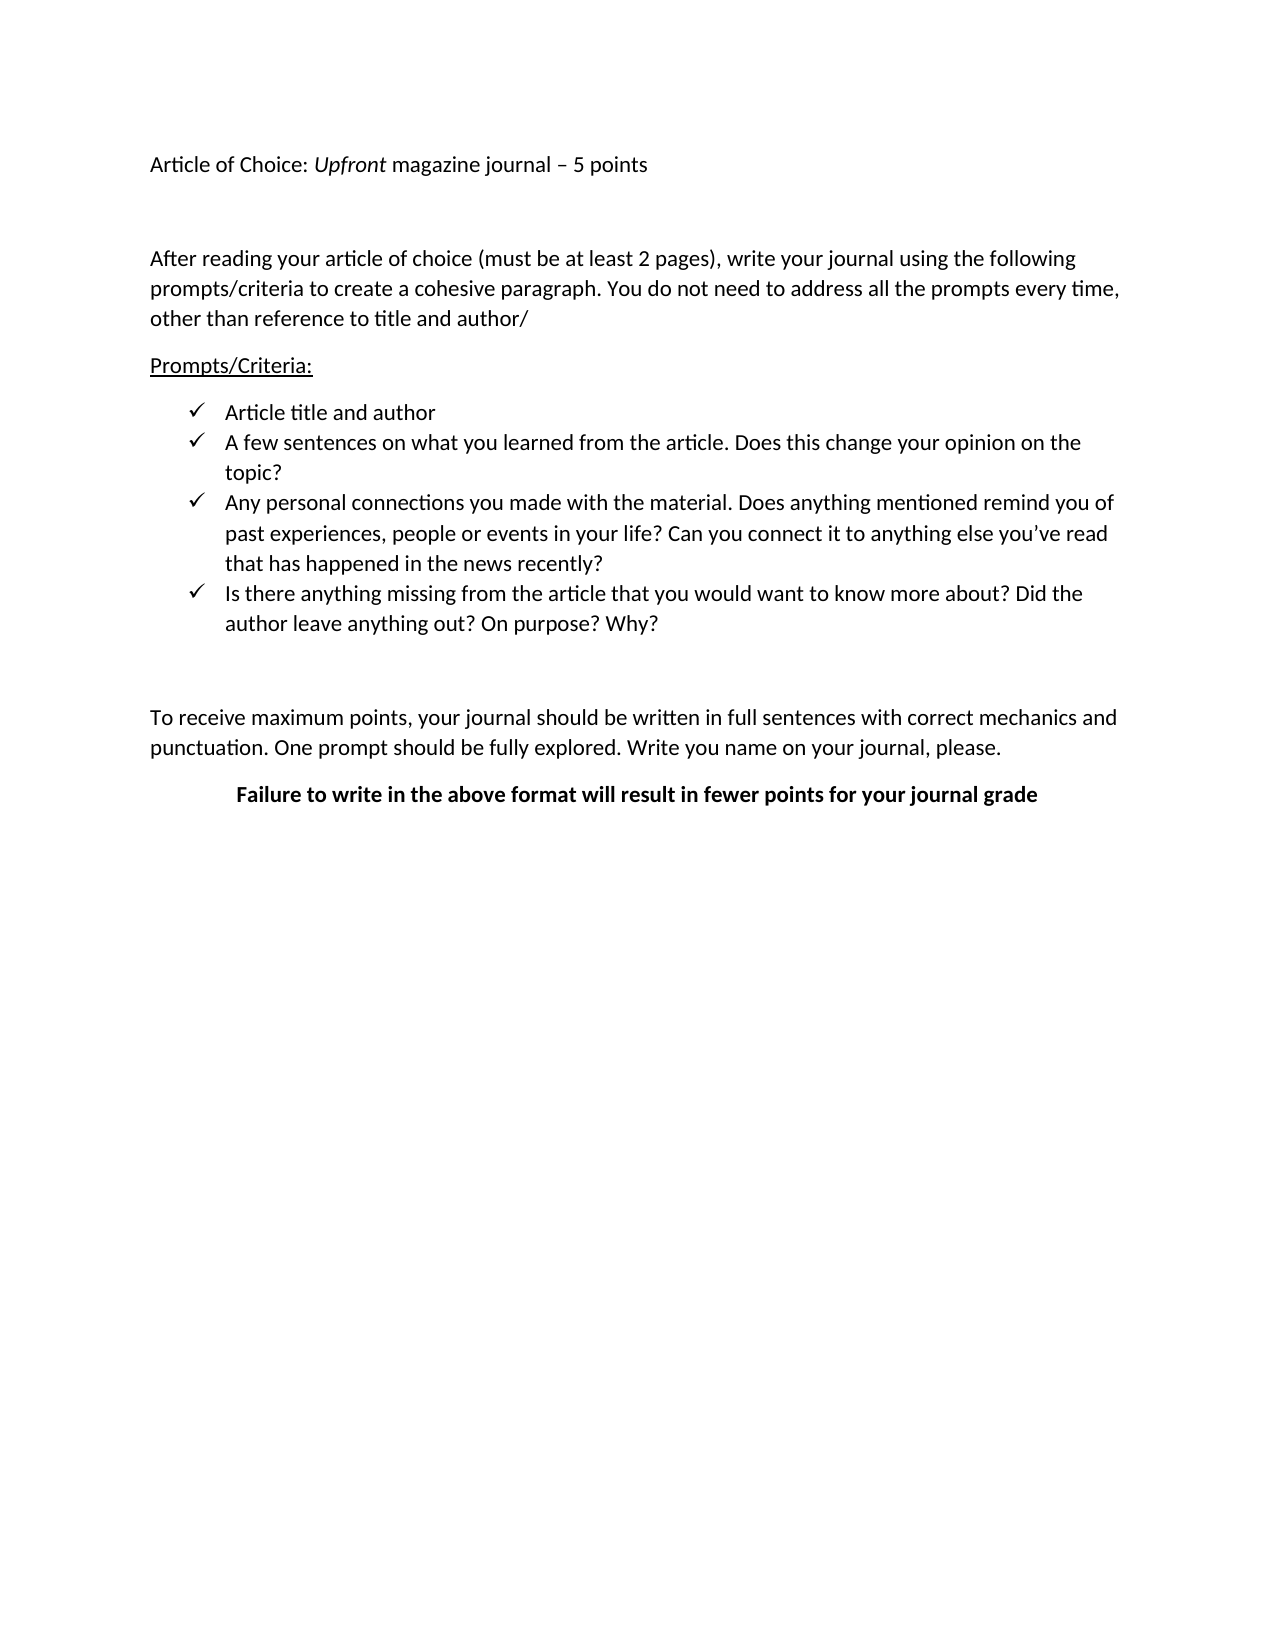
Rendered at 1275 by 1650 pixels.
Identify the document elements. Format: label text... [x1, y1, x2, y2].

text Prompts/Criteria: [150, 351, 1125, 379]
list A few sentences on what you learned from the article. Does this change your opinion on the topic? [187, 428, 1125, 486]
text Failure to write in the above format will result in fewer points for your journal grade [150, 780, 1125, 808]
list Is there anything missing from the article that you would want to know more about? Did the author leave anything out? On purpose? Why? [187, 579, 1125, 637]
text To receive maximum points, your journal should be written in full sentences with correct mechanics and punctuation. One prompt should be fully explored. Write you name on your journal, please. [150, 703, 1125, 761]
text Article of Choice: Upfront magazine journal – 5 points [150, 150, 1125, 178]
text After reading your article of choice (must be at least 2 pages), write your journal using the following prompts/criteria to create a cohesive paragraph. You do not need to address all the prompts every time, other than reference to title and author/ [150, 244, 1125, 332]
list Article title and author [187, 398, 1125, 426]
list Any personal connections you made with the material. Does anything mentioned remind you of past experiences, people or events in your life? Can you connect it to anything else you’ve read that has happened in the news recently? [187, 488, 1125, 577]
